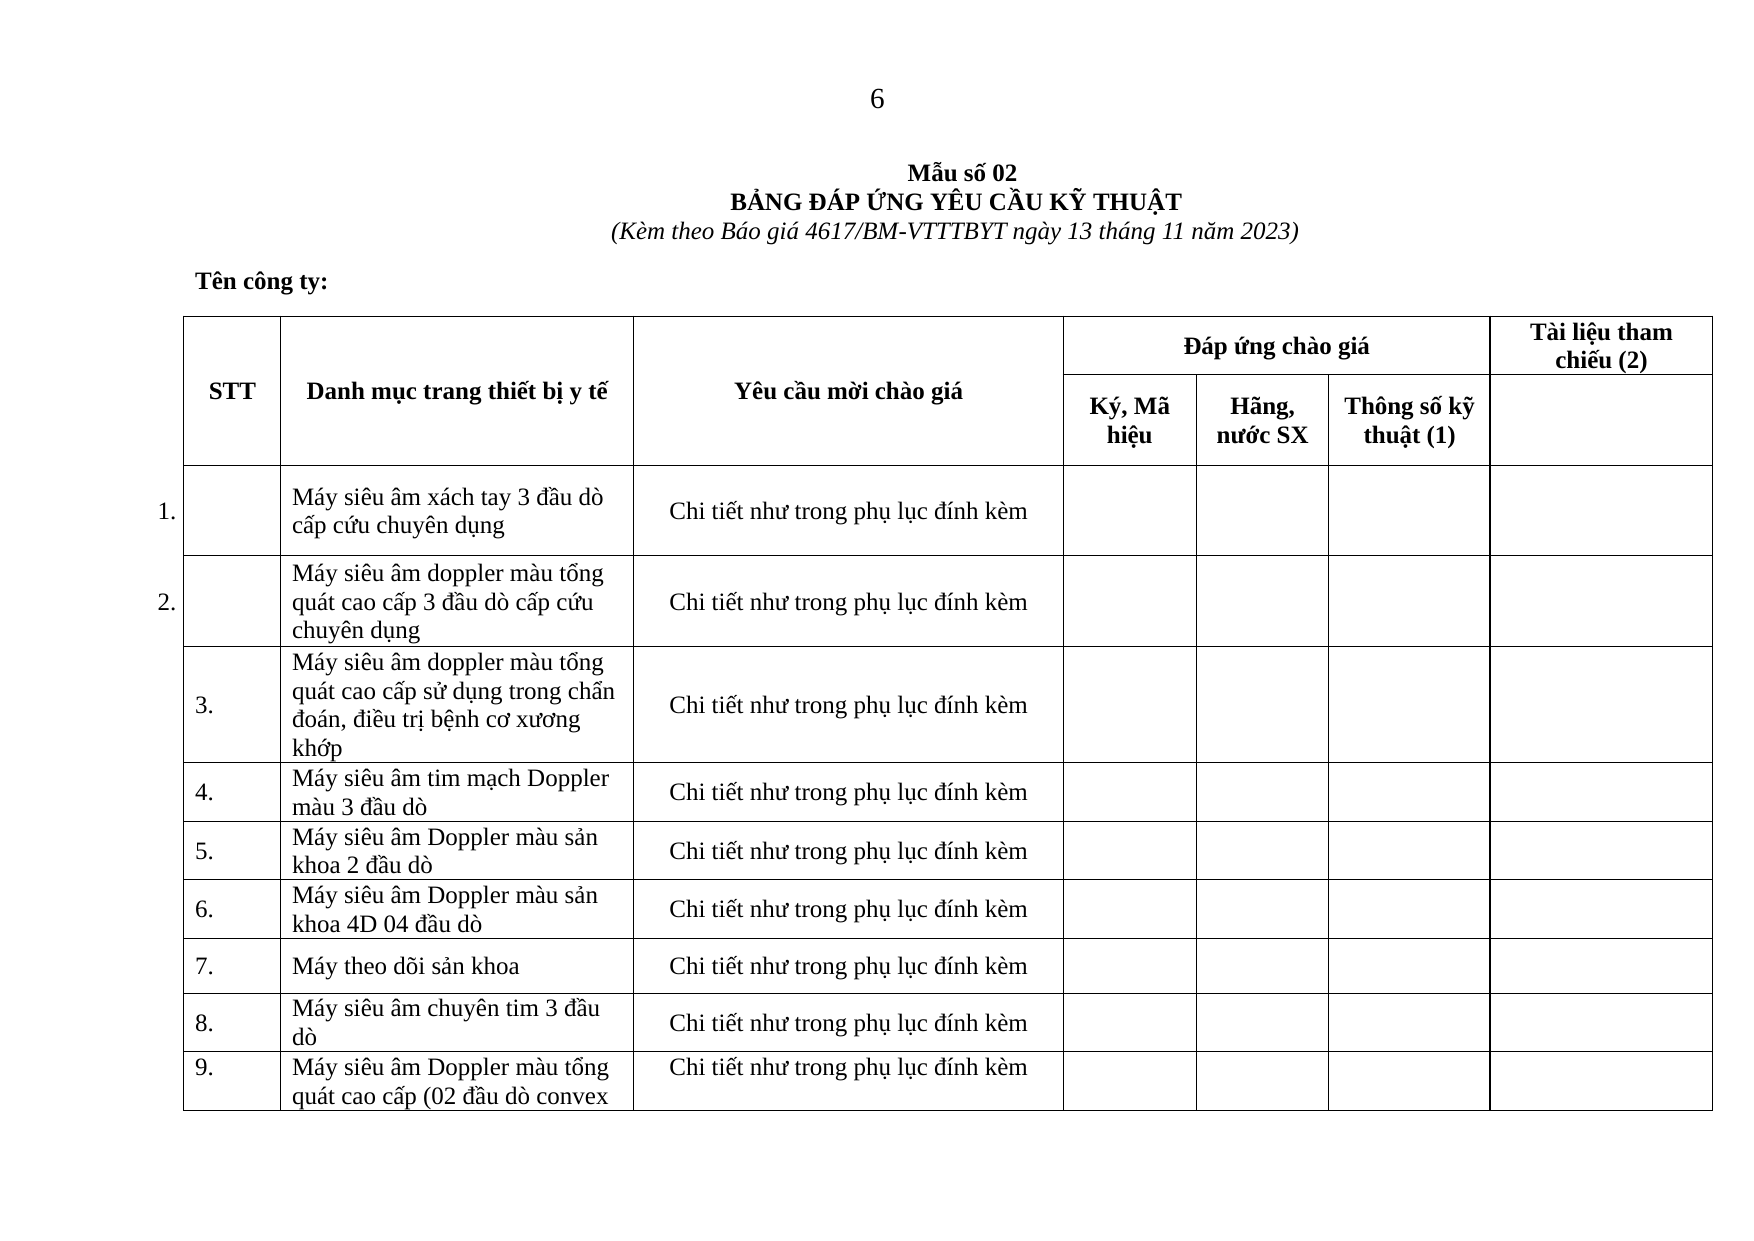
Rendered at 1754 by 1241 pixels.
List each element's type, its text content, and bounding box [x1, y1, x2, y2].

table_cell [1197, 466, 1328, 555]
table_cell [1491, 763, 1712, 821]
table_cell Máy theo dõi sản khoa [281, 939, 633, 992]
table_cell [1064, 939, 1196, 992]
table_cell [184, 1052, 280, 1109]
table_cell [184, 939, 280, 992]
table_cell Chi tiết như trong phụ lục đính kèm [634, 647, 1063, 762]
table_cell Yêu cầu mời chào giá [634, 317, 1063, 465]
table_cell [184, 822, 280, 879]
table_cell Ký, Mã hiệu [1064, 375, 1196, 465]
table_cell [1491, 880, 1712, 938]
table_cell Máy siêu âm doppler màu tổng quát cao cấp 3 đầu dò cấp cứu chuyên dụng [281, 556, 633, 646]
table_cell Máy siêu âm Doppler màu sản khoa 4D 04 đầu dò [281, 880, 633, 938]
table_cell STT [184, 317, 280, 465]
table_cell Máy siêu âm chuyên tim 3 đầu dò [281, 994, 633, 1051]
table_cell Máy siêu âm tim mạch Doppler màu 3 đầu dò [281, 763, 633, 821]
table_cell Chi tiết như trong phụ lục đính kèm [634, 994, 1063, 1051]
table_cell Chi tiết như trong phụ lục đính kèm [634, 466, 1063, 555]
table_cell [184, 763, 280, 821]
table_cell [184, 556, 280, 646]
table_cell [1329, 1052, 1489, 1109]
table_cell [1064, 994, 1196, 1051]
table_cell [1064, 763, 1196, 821]
table_cell [184, 880, 280, 938]
table_cell [1491, 1052, 1712, 1109]
table_cell [1064, 556, 1196, 646]
table_cell Máy siêu âm doppler màu tổng quát cao cấp sử dụng trong chẩn đoán, điều trị bệnh cơ xương khớp [281, 647, 633, 762]
table_cell [1491, 994, 1712, 1051]
table_cell [1064, 647, 1196, 762]
table_cell [1329, 880, 1489, 938]
table_cell [184, 466, 280, 555]
table_cell Chi tiết như trong phụ lục đính kèm [634, 822, 1063, 879]
table_cell [1329, 466, 1489, 555]
table_cell [1064, 822, 1196, 879]
table_cell [1491, 466, 1712, 555]
table_cell Chi tiết như trong phụ lục đính kèm [634, 880, 1063, 938]
table_cell Đáp ứng chào giá [1064, 317, 1489, 374]
table_cell [1491, 375, 1712, 465]
table_cell [1197, 939, 1328, 992]
table_cell [1064, 1052, 1196, 1109]
table_cell [1197, 1052, 1328, 1109]
table_cell [1329, 556, 1489, 646]
table_cell [1197, 647, 1328, 762]
table_cell [1329, 647, 1489, 762]
table_cell [1329, 994, 1489, 1051]
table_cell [634, 1052, 1063, 1109]
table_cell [281, 1052, 633, 1109]
table_cell Máy siêu âm xách tay 3 đầu dò cấp cứu chuyên dụng [281, 466, 633, 555]
table_cell [1197, 822, 1328, 879]
table_cell [1197, 994, 1328, 1051]
table_cell [1197, 556, 1328, 646]
table_cell [1197, 763, 1328, 821]
table_cell [1064, 880, 1196, 938]
table_cell [1329, 822, 1489, 879]
table_cell Hãng, nước SX [1197, 375, 1328, 465]
table_cell [1491, 556, 1712, 646]
table_cell Tên công ty: [184, 245, 1728, 316]
table_cell [1491, 939, 1712, 992]
table_cell Chi tiết như trong phụ lục đính kèm [634, 939, 1063, 992]
table_cell Thông số kỹ thuật (1) [1329, 375, 1489, 465]
table_cell Tài liệu tham chiếu (2) [1491, 317, 1712, 374]
table_header Mẫu số 02 BẢNG ĐÁP ỨNG YÊU CẦU KỸ THUẬT (Kèm theo Báo giá 4617/BM-VTTTBYT ngày 13 tháng 11 năm 2023) [184, 158, 1728, 245]
table_cell [1064, 466, 1196, 555]
table_cell [184, 647, 280, 762]
table_cell Máy siêu âm Doppler màu sản khoa 2 đầu dò [281, 822, 633, 879]
table_cell Danh mục trang thiết bị y tế [281, 317, 633, 465]
table_cell [1329, 939, 1489, 992]
table_cell [1197, 880, 1328, 938]
table_cell [1491, 647, 1712, 762]
table_cell Chi tiết như trong phụ lục đính kèm [634, 763, 1063, 821]
table_cell Chi tiết như trong phụ lục đính kèm [634, 556, 1063, 646]
table_cell [1329, 763, 1489, 821]
table_cell [1491, 822, 1712, 879]
table_cell [184, 994, 280, 1051]
